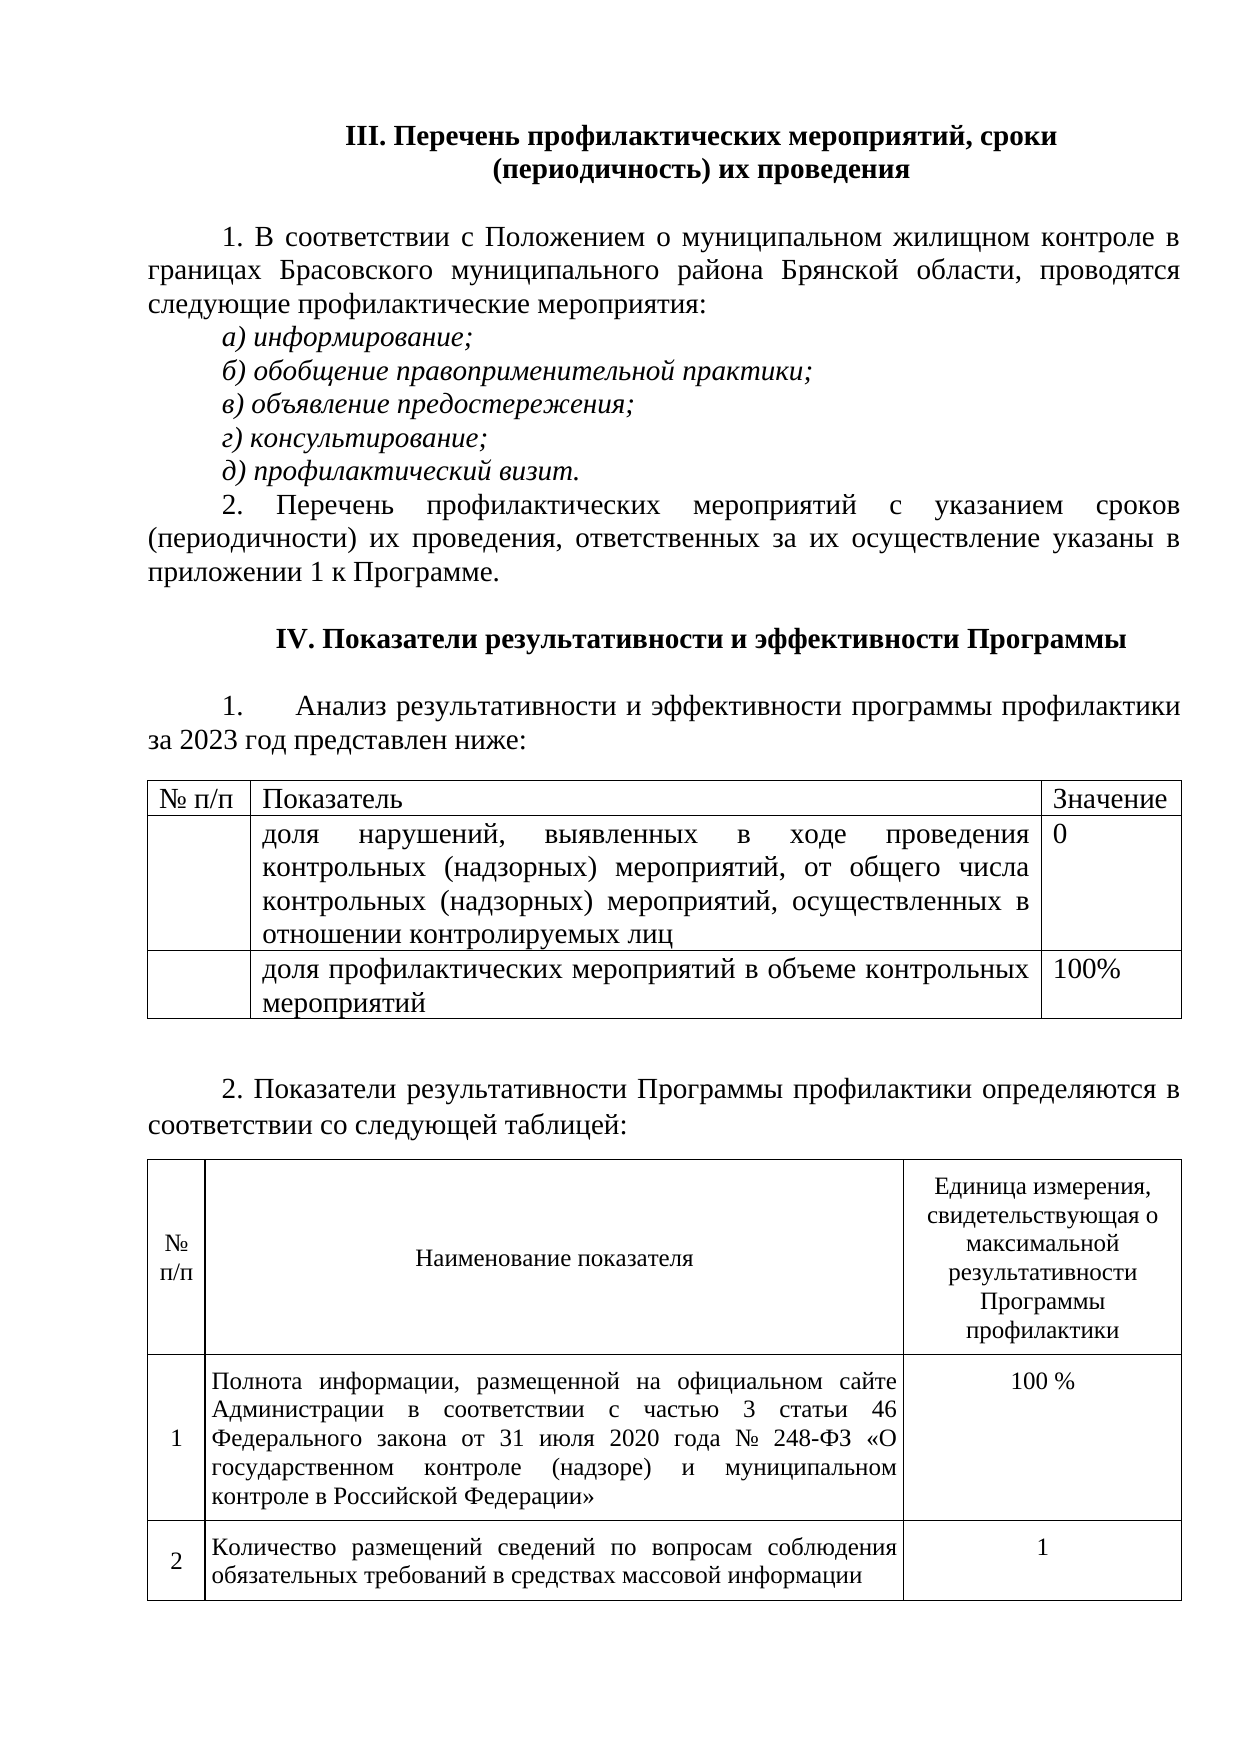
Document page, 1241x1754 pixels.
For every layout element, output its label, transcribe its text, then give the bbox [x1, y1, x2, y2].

table_cell 0 [1042, 816, 1181, 950]
table_cell 100 % [904, 1355, 1181, 1520]
table_cell 1 [904, 1521, 1181, 1600]
text б) обобщение правоприменительной практики; [148, 353, 1181, 386]
text д) профилактический визит. [148, 453, 1181, 487]
list Анализ результативности и эффективности программы профилактики за 2023 год представлен ниже: [148, 688, 1181, 755]
text 2. Перечень профилактических мероприятий с указанием сроков (периодичности) их проведения, ответственных за их осуществление указаны в приложении 1 к Программе. [148, 487, 1181, 588]
table_cell [148, 951, 250, 1018]
table_header Значение [1042, 781, 1181, 815]
table_cell 1 [148, 1355, 204, 1520]
text (периодичность) их проведения [148, 152, 1181, 185]
text 2. Показатели результативности Программы профилактики определяются в соответствии со следующей таблицей: [148, 1072, 1181, 1141]
table_header № п/п [148, 781, 250, 815]
table_header Единица измерения, свидетельствующая о максимальной результативности Программы профилактики [904, 1160, 1181, 1354]
table_cell доля профилактических мероприятий в объеме контрольных мероприятий [251, 951, 1041, 1018]
table_header Показатель [251, 781, 1041, 815]
text а) информирование; [148, 319, 1181, 353]
table_cell доля нарушений, выявленных в ходе проведения контрольных (надзорных) мероприятий, от общего числа контрольных (надзорных) мероприятий, осуществленных в отношении контролируемых лиц [251, 816, 1041, 950]
text III. Перечень профилактических мероприятий, сроки [148, 118, 1181, 152]
table_cell 100% [1042, 951, 1181, 1018]
table_header № п/п [148, 1160, 204, 1354]
text в) объявление предостережения; [148, 386, 1181, 420]
table_cell 2 [148, 1521, 204, 1600]
table_cell [148, 816, 250, 950]
text IV. Показатели результативности и эффективности Программы [148, 621, 1181, 655]
table_cell Полнота информации, размещенной на официальном сайте Администрации в соответствии с частью 3 статьи 46 Федерального закона от 31 июля 2020 года № 248-ФЗ «О государственном контроле (надзоре) и муниципальном контроле в Российской Федерации» [206, 1355, 903, 1520]
text 1. В соответствии с Положением о муниципальном жилищном контроле в границах Брасовского муниципального района Брянской области, проводятся следующие профилактические мероприятия: [148, 219, 1181, 319]
table_header Наименование показателя [206, 1160, 903, 1354]
text г) консультирование; [148, 420, 1181, 453]
table_cell Количество размещений сведений по вопросам соблюдения обязательных требований в средствах массовой информации [206, 1521, 903, 1600]
